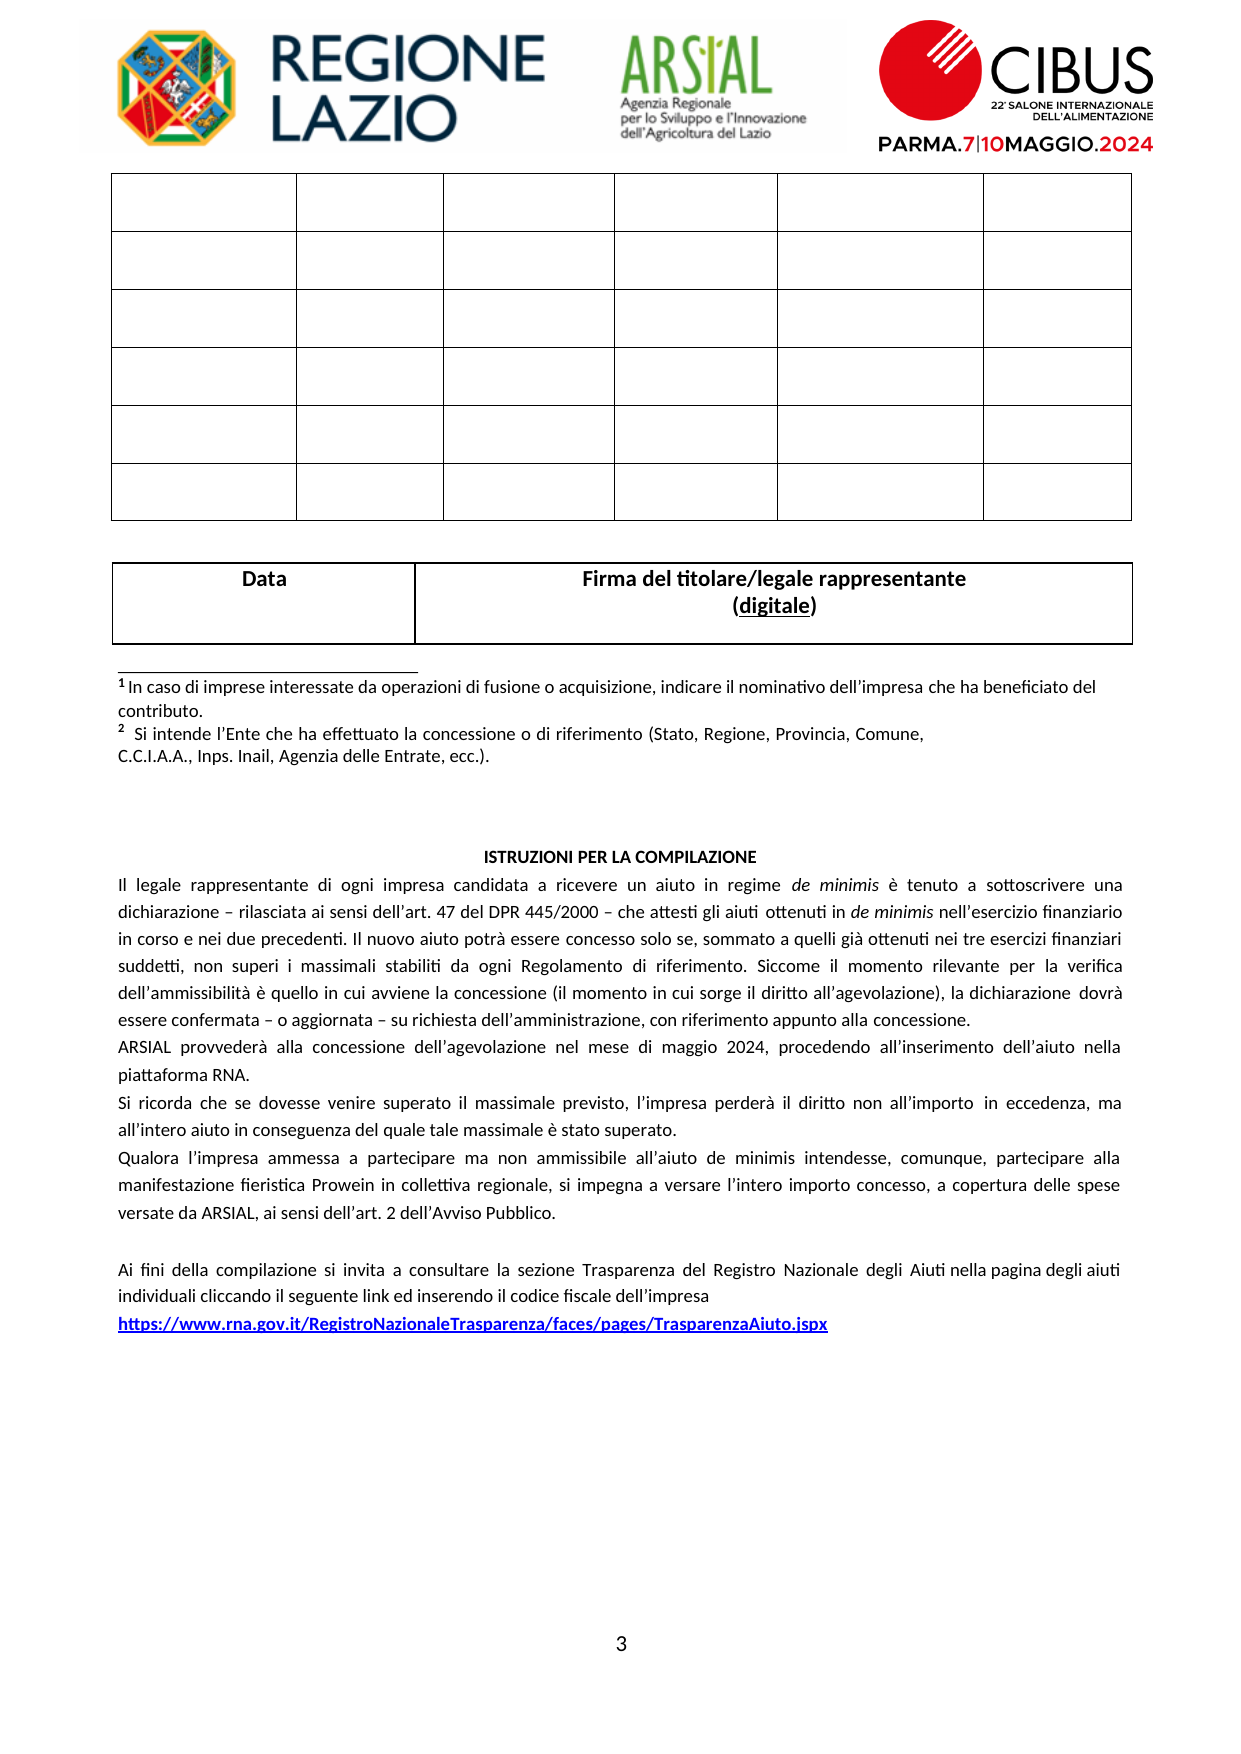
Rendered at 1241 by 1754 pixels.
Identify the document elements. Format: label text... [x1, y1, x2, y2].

table_header Firma del titolare/legale rappresentante (digitale) [416, 564, 1132, 643]
table_cell [112, 232, 296, 289]
table_cell [615, 290, 777, 347]
text C.C.I.A.A., Inps. Inail, Agenzia delle Entrate, ecc.). [118, 744, 1144, 767]
table_cell [112, 174, 296, 231]
table_cell [297, 406, 443, 462]
table_cell [984, 464, 1131, 520]
table_cell [297, 348, 443, 404]
table_cell [778, 464, 983, 520]
table_cell [778, 348, 983, 404]
text 2 Si intende l’Ente che ha effettuato la concessione o di riferimento (Stato, Regione, Provincia, Comune, [118, 722, 1144, 744]
table_header Data [113, 564, 414, 643]
table_cell [778, 406, 983, 462]
table_cell [112, 406, 296, 462]
text Si ricorda che se dovesse venire superato il massimale previsto, l’impresa perderà il diritto non all’importo in eccedenza, ma all’intero aiuto in conseguenza del quale tale massimale è stato superato. [118, 1091, 1122, 1141]
text ARSIAL provvederà alla concessione dell’agevolazione nel mese di maggio 2024, procedendo all’inserimento dell’aiuto nella piattaforma RNA. [118, 1036, 1122, 1086]
table_cell [112, 464, 296, 520]
table_cell [444, 464, 614, 520]
table_cell [615, 232, 777, 289]
table_cell [984, 174, 1131, 231]
picture [79, 19, 847, 153]
table_cell [297, 232, 443, 289]
table_cell [984, 348, 1131, 404]
table_cell [984, 290, 1131, 347]
text Qualora l’impresa ammessa a partecipare ma non ammissibile all’aiuto de minimis intendesse, comunque, partecipare alla manifestazione fieristica Prowein in collettiva regionale, si impegna a versare l’intero importo concesso, a copertura delle spese versate da ARSIAL, ai sensi dell’art. 2 dell’Avviso Pubblico. [118, 1146, 1122, 1224]
table_cell [444, 348, 614, 404]
table_cell [444, 232, 614, 289]
table_cell [615, 464, 777, 520]
text Ai fini della compilazione si invita a consultare la sezione Trasparenza del Registro Nazionale degli Aiuti nella pagina degli aiuti individuali cliccando il seguente link ed inserendo il codice fiscale dell’impresa https://www.rna.gov.it/RegistroNazionaleTrasparenza/faces/pages/TrasparenzaAiuto.jspx [118, 1258, 1144, 1334]
picture [878, 19, 1154, 153]
table_cell [297, 290, 443, 347]
table_cell [297, 174, 443, 231]
table_cell [112, 348, 296, 404]
table_cell [444, 406, 614, 462]
text Il legale rappresentante di ogni impresa candidata a ricevere un aiuto in regime de minimis è tenuto a sottoscrivere una dichiarazione – rilasciata ai sensi dell’art. 47 del DPR 445/2000 – che attesti gli aiuti ottenuti in de minimis nell’esercizio finanziario in corso e nei due precedenti. Il nuovo aiuto potrà essere concesso solo se, sommato a quelli già ottenuti nei tre esercizi finanziari suddetti, non superi i massimali stabiliti da ogni Regolamento di riferimento. Siccome il momento rilevante per la verifica dell’ammissibilità è quello in cui avviene la concessione (il momento in cui sorge il diritto all’agevolazione), la dichiarazione dovrà essere confermata – o aggiornata – su richiesta dell’amministrazione, con riferimento appunto alla concessione. [118, 873, 1123, 1031]
table_cell [444, 290, 614, 347]
text 1 In caso di imprese interessate da operazioni di fusione o acquisizione, indicare il nominativo dell’impresa che ha beneficiato del contributo. [118, 674, 1144, 722]
table_cell [778, 174, 983, 231]
text ISTRUZIONI PER LA COMPILAZIONE [116, 845, 1124, 868]
table_cell [444, 174, 614, 231]
table_cell [778, 232, 983, 289]
table_cell [778, 290, 983, 347]
table_cell [984, 406, 1131, 462]
table_cell [984, 232, 1131, 289]
table_cell [615, 348, 777, 404]
table_cell [615, 406, 777, 462]
table_cell [615, 174, 777, 231]
table_cell [112, 290, 296, 347]
table_cell [297, 464, 443, 520]
